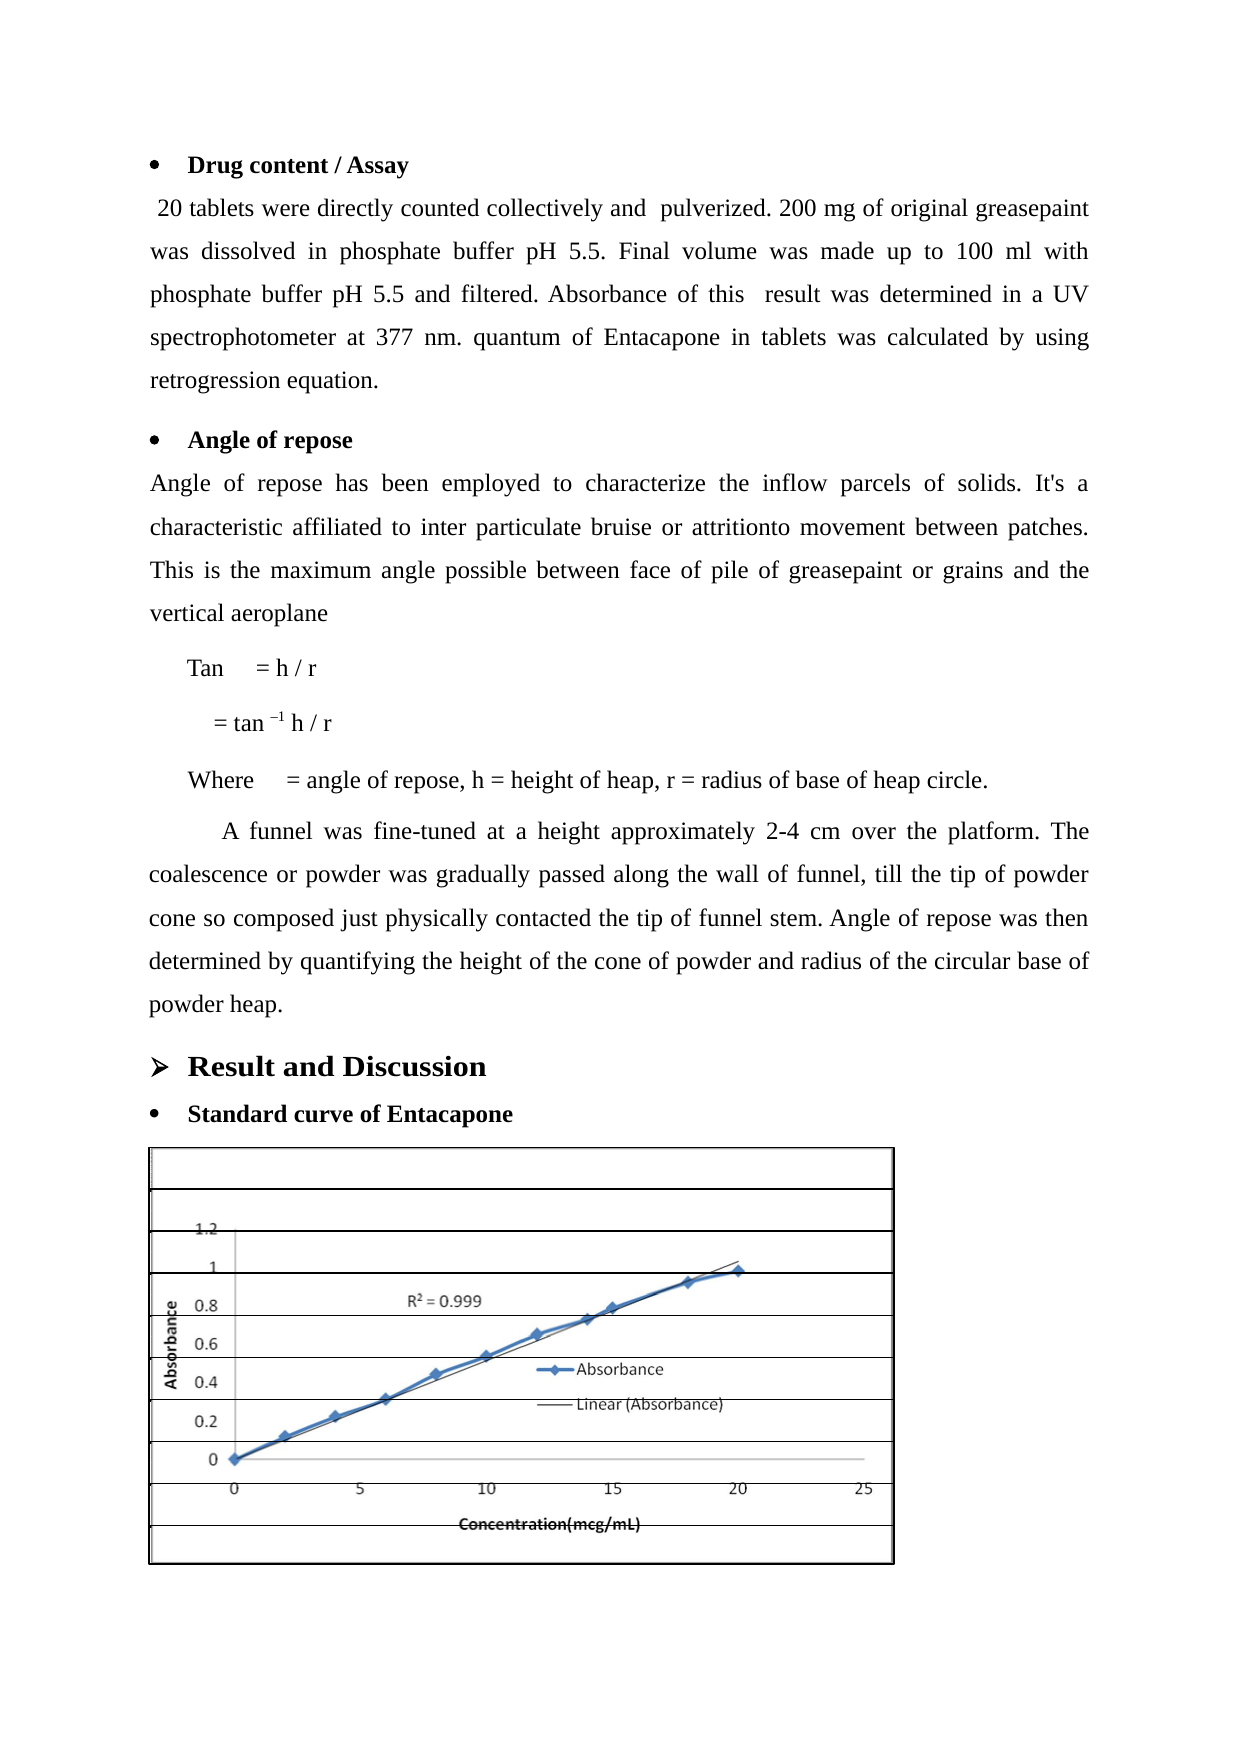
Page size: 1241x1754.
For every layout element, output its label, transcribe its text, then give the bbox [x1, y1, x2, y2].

picture [150, 1400, 893, 1441]
picture [150, 1232, 893, 1272]
subtitle Drug content / Assay [150, 150, 1090, 179]
picture [150, 1316, 893, 1357]
text Angle of repose has been employed to characterize the inflow parcels of solids. It's a characteristic affiliated to inter particulate bruise or attritionto movement between patches. This is the maximum angle possible between face of pile of greasepaint or grains and the vertical aeroplane [149, 468, 1090, 627]
text 20 tablets were directly counted collectively and pulverized. 200 mg of original greasepaint was dissolved in phosphate buffer pH 5.5. Final volume was made up to 100 ml with phosphate buffer pH 5.5 and filtered. Absorbance of this result was determined in a UV spectrophotometer at 377 nm. quantum of Entacapone in tablets was calculated by using retrogression equation. [150, 193, 1090, 394]
picture [150, 1442, 893, 1483]
text A funnel was fine-tuned at a height approximately 2-4 cm over the platform. The coalescence or powder was gradually passed along the wall of funnel, till the tip of powder cone so composed just physically contacted the tip of funnel stem. Angle of repose was then determined by quantifying the height of the cone of powder and radius of the circular base of powder heap. [148, 816, 1090, 1018]
text Tan  = h / r [149, 653, 1090, 682]
picture [150, 1148, 893, 1188]
text Where  = angle of repose, h = height of heap, r = radius of base of heap circle. [187, 765, 1090, 794]
list Standard curve of Entacapone [150, 1099, 1090, 1128]
picture [150, 1358, 893, 1399]
picture [150, 1190, 893, 1230]
picture [150, 1484, 893, 1525]
text  = tan –1 h / r [187, 708, 1090, 737]
list Result and Discussion [150, 1049, 1132, 1082]
subtitle Angle of repose [150, 425, 1090, 454]
picture [150, 1274, 893, 1315]
picture [150, 1526, 893, 1563]
